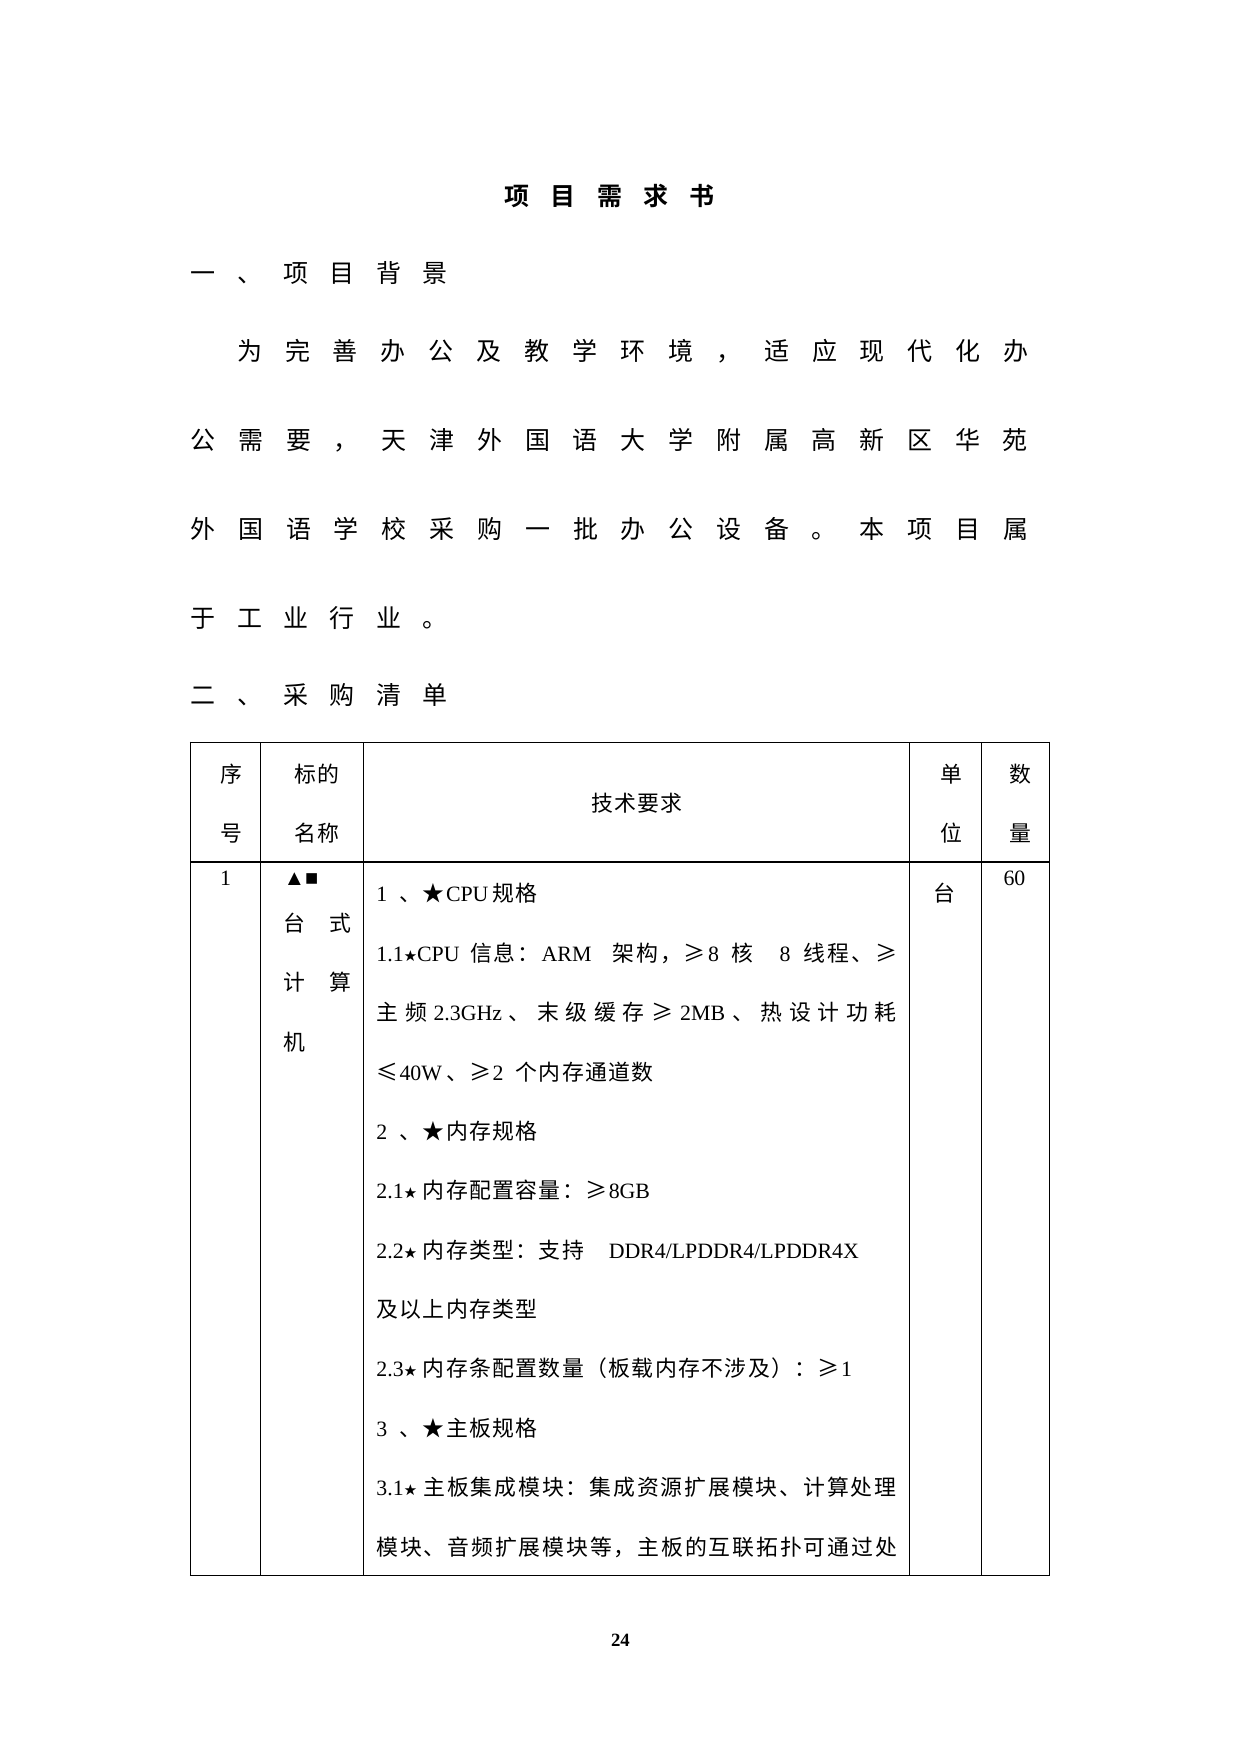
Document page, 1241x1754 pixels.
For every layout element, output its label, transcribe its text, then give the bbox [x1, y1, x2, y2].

text 一、项目背景 [190, 242, 1050, 301]
table_cell ▲■台式计算机 [261, 863, 363, 1575]
text 二、采购清单 [190, 664, 1050, 723]
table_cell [364, 863, 909, 1575]
table_header 标的名称 [261, 743, 363, 861]
table_cell 60 [982, 863, 1049, 1575]
text 为完善办公及教学环境，适应现代化办公需要，天津外国语大学附属高新区华苑外国语学校采购一批办公设备。本项目属于工业行业。 [190, 319, 1050, 646]
table_cell 台 [910, 863, 981, 1575]
text 项目需求书 [190, 164, 1050, 224]
table_header 序号 [191, 743, 260, 861]
table_header 技术要求 [364, 743, 909, 861]
table_header 数量 [982, 743, 1049, 861]
table_cell 1 [191, 863, 260, 1575]
table_header 单位 [910, 743, 981, 861]
